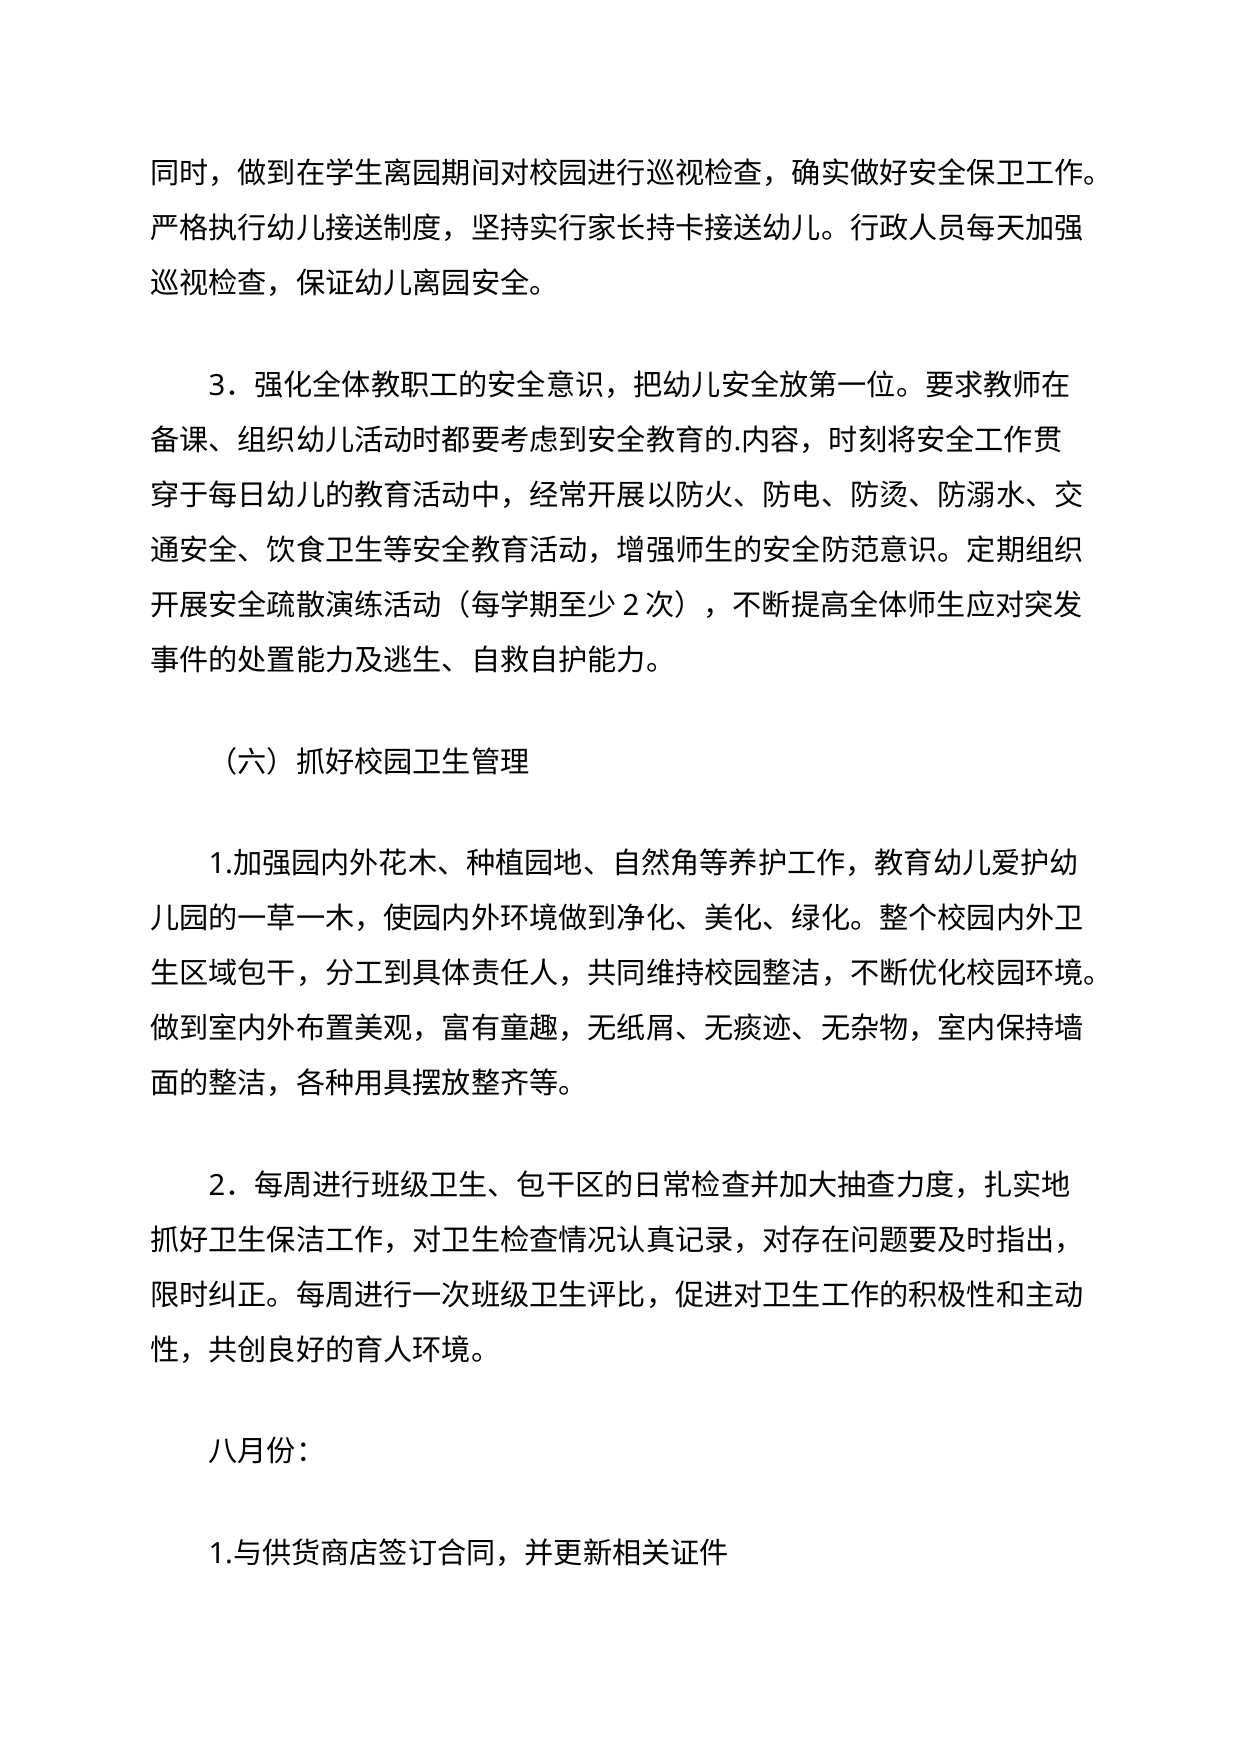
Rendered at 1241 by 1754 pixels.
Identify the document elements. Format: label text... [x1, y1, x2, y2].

text （六）抓好校园卫生管理 [150, 738, 1090, 780]
text 八月份： [150, 1428, 1090, 1470]
text 1.与供货商店签订合同，并更新相关证件 [150, 1530, 1090, 1572]
text 1.加强园内外花木、种植园地、自然角等养护工作，教育幼儿爱护幼儿园的一草一木，使园内外环境做到净化、美化、绿化。整个校园内外卫生区域包干，分工到具体责任人，共同维持校园整洁，不断优化校园环境。做到室内外布置美观，富有童趣，无纸屑、无痰迹、无杂物，室内保持墙面的整洁，各种用具摆放整齐等。 [150, 840, 1090, 1102]
text 3．强化全体教职工的安全意识，把幼儿安全放第一位。要求教师在备课、组织幼儿活动时都要考虑到安全教育的.内容，时刻将安全工作贯穿于每日幼儿的教育活动中，经常开展以防火、防电、防烫、防溺水、交通安全、饮食卫生等安全教育活动，增强师生的安全防范意识。定期组织开展安全疏散演练活动（每学期至少2次），不断提高全体师生应对突发事件的处置能力及逃生、自救自护能力。 [150, 362, 1090, 679]
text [150, 150, 1090, 302]
text 2．每周进行班级卫生、包干区的日常检查并加大抽查力度，扎实地抓好卫生保洁工作，对卫生检查情况认真记录，对存在问题要及时指出，限时纠正。每周进行一次班级卫生评比，促进对卫生工作的积极性和主动性，共创良好的育人环境。 [150, 1161, 1090, 1368]
